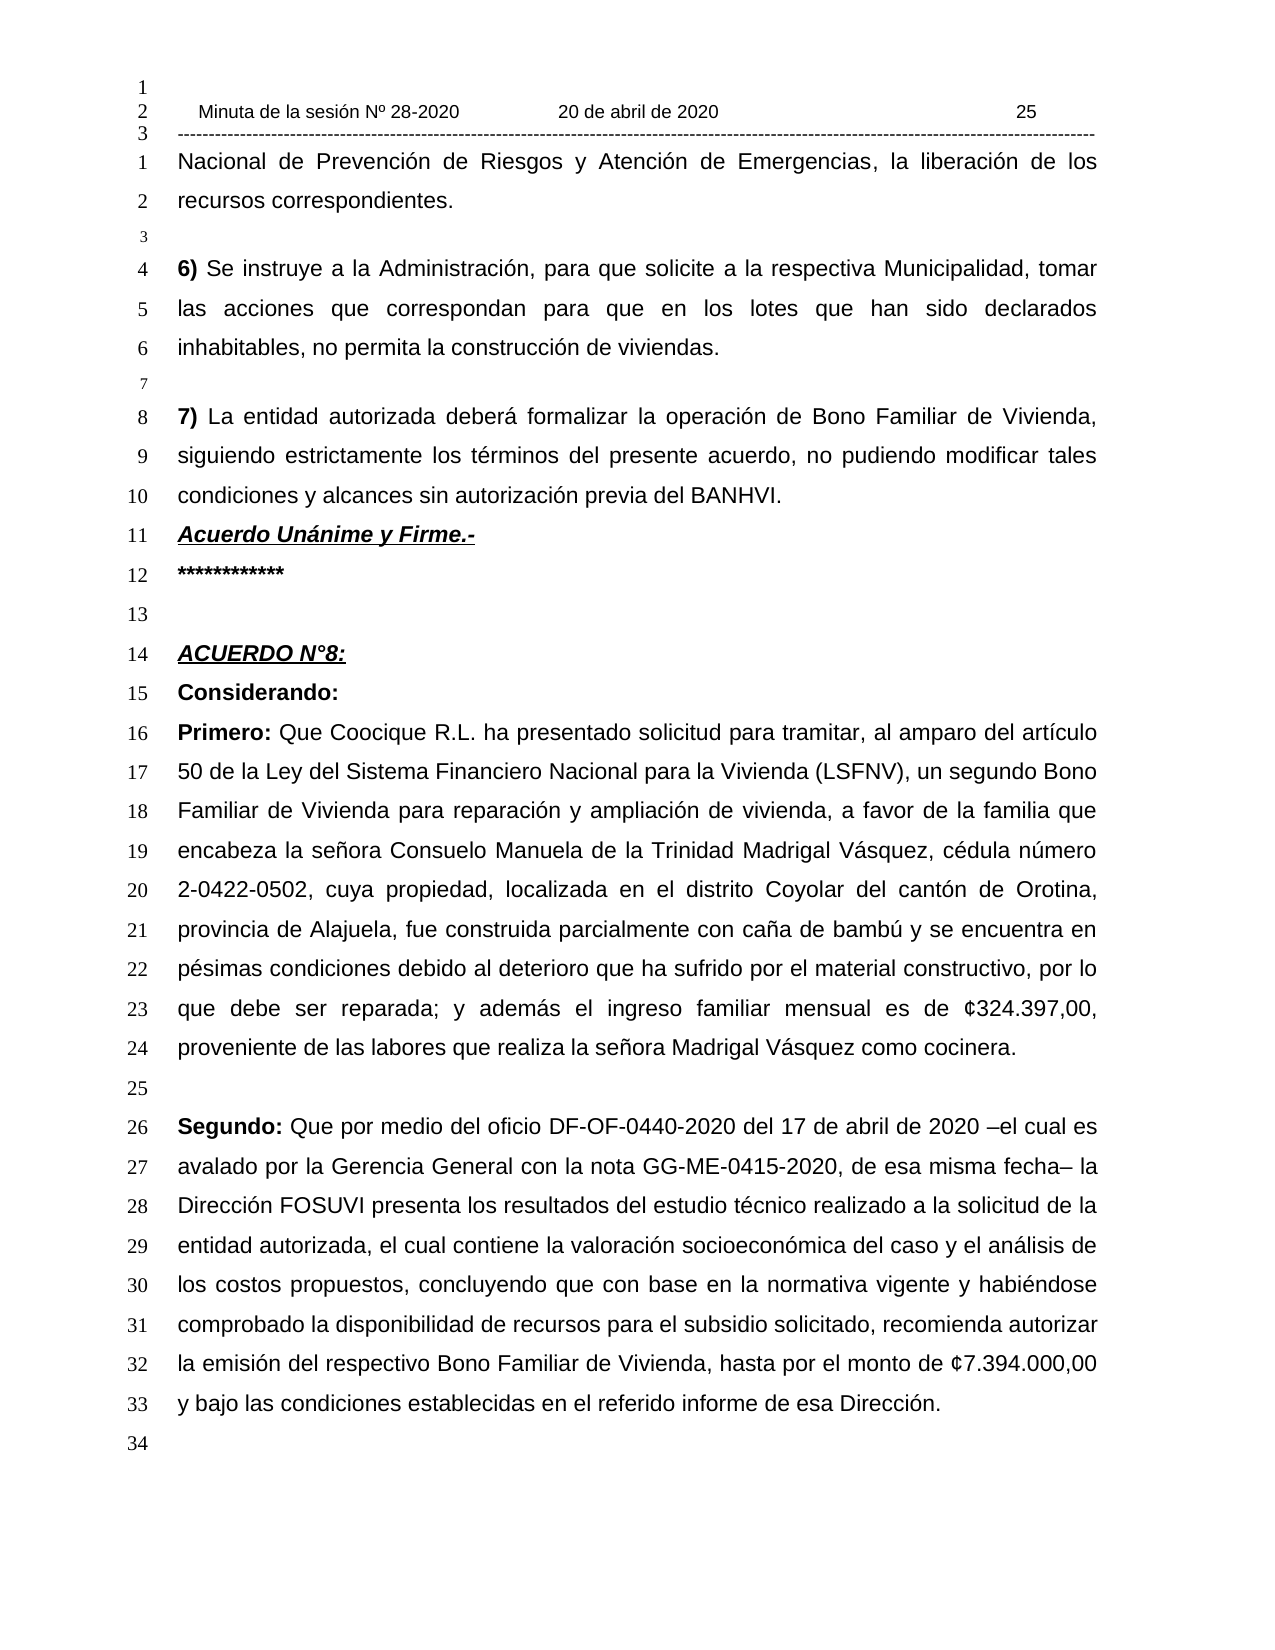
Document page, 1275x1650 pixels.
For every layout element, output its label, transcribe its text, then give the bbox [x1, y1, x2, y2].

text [177, 148, 1098, 213]
text ************ [177, 561, 1098, 587]
text 7) La entidad autorizada deberá formalizar la operación de Bono Familiar de Vivienda, siguiendo estrictamente los términos del presente acuerdo, no pudiendo modificar tales condiciones y alcances sin autorización previa del BANHVI. [177, 403, 1098, 508]
subtitle 6) Se instruye a la Administración, para que solicite a la respectiva Municipalidad, tomar las acciones que correspondan para que en los lotes que han sido declarados inhabitables, no permita la construcción de viviendas. [177, 255, 1098, 361]
text Considerando: Primero: Que Coocique R.L. ha presentado solicitud para tramitar, al amparo del artículo 50 de la Ley del Sistema Financiero Nacional para la Vivienda (LSFNV), un segundo Bono Familiar de Vivienda para reparación y ampliación de vivienda, a favor de la familia que encabeza la señora Consuelo Manuela de la Trinidad Madrigal Vásquez, cédula número 2-0422-0502, cuya propiedad, localizada en el distrito Coyolar del cantón de Orotina, provincia de Alajuela, fue construida parcialmente con caña de bambú y se encuentra en pésimas condiciones debido al deterioro que ha sufrido por el material constructivo, por lo que debe ser reparada; y además el ingreso familiar mensual es de ¢324.397,00, proveniente de las labores que realiza la señora Madrigal Vásquez como cocinera. [177, 679, 1098, 1061]
subtitle Acuerdo Unánime y Firme.- [177, 521, 1098, 547]
text Segundo: Que por medio del oficio DF-OF-0440-2020 del 17 de abril de 2020 –el cual es avalado por la Gerencia General con la nota GG-ME-0415-2020, de esa misma fecha– la Dirección FOSUVI presenta los resultados del estudio técnico realizado a la solicitud de la entidad autorizada, el cual contiene la valoración socioeconómica del caso y el análisis de los costos propuestos, concluyendo que con base en la normativa vigente y habiéndose comprobado la disponibilidad de recursos para el subsidio solicitado, recomienda autorizar la emisión del respectivo Bono Familiar de Vivienda, hasta por el monto de ¢7.394.000,00 y bajo las condiciones establecidas en el referido informe de esa Dirección. [177, 1113, 1098, 1416]
subtitle ACUERDO N°8: [177, 639, 1098, 666]
